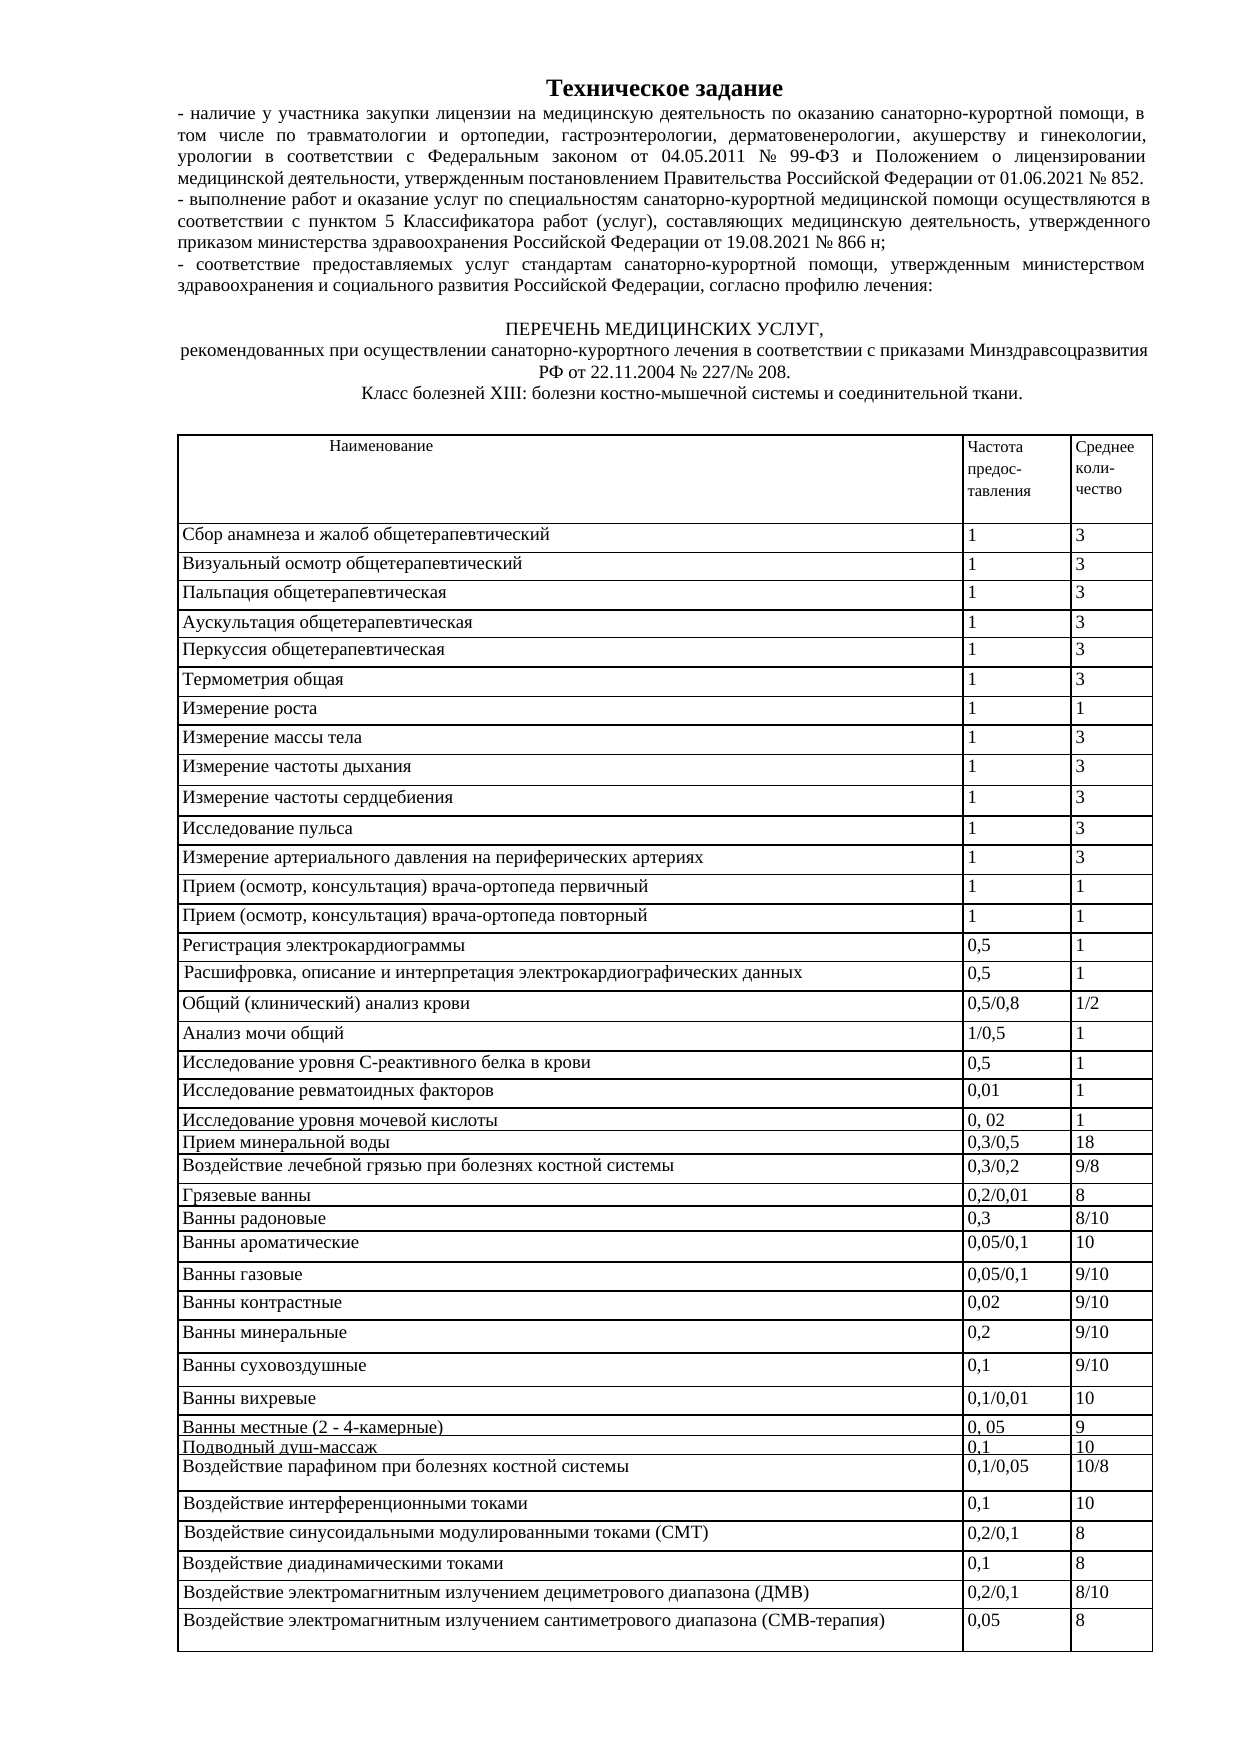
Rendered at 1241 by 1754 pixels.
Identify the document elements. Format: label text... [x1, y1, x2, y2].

table_cell Ванны радоновые [179, 1207, 962, 1230]
table_cell 0,5 [964, 962, 1070, 990]
table_cell Измерение массы тела [179, 726, 962, 753]
table_cell 8 [1072, 1552, 1152, 1579]
table_cell 3 [1072, 638, 1152, 666]
table_cell Ванны ароматические [179, 1232, 962, 1261]
table_cell 1 [964, 905, 1070, 932]
text рекомендованных при осуществлении санаторно-курортного лечения в соответствии с приказами Минздравсоцразвития РФ от 22.11.2004 № 227/№ 208. [177, 339, 1152, 382]
table_cell 1 [964, 817, 1070, 844]
table_cell 3 [1072, 755, 1152, 785]
table_cell Исследование пульса [179, 817, 962, 844]
table_cell Прием (осмотр, консультация) врача-ортопеда повторный [179, 905, 962, 932]
table_header Наименование [179, 436, 962, 522]
table_cell 1 [1072, 875, 1152, 903]
table_cell Воздействие диадинамическими токами [179, 1552, 962, 1579]
table_cell 3 [1072, 611, 1152, 637]
table_cell 0,5 [964, 934, 1070, 961]
table_cell 9/10 [1072, 1354, 1152, 1386]
table_cell 1 [964, 668, 1070, 696]
table_cell Расшифровка, описание и интерпретация электрокардиографических данных [179, 962, 962, 990]
table_cell 0,02 [964, 1292, 1070, 1319]
table_cell 1 [964, 638, 1070, 666]
text - наличие у участника закупки лицензии на медицинскую деятельность по оказанию санаторно-курортной помощи, в том числе по травматологии и ортопедии, гастроэнтерологии, дерматовенерологии, акушерству и гинекологии, урологии в соответствии с Федеральным законом от 04.05.2011 № 99-ФЗ и Положением о лицензировании медицинской деятельности, утвержденным постановлением Правительства Российской Федерации от 01.06.2021 № 852. [177, 102, 1146, 188]
table_cell 3 [1072, 726, 1152, 753]
table_cell 9/10 [1072, 1321, 1152, 1352]
table_cell Регистрация электрокардиограммы [179, 934, 962, 961]
table_cell 0,05/0,1 [964, 1232, 1070, 1261]
table_cell 8/10 [1072, 1581, 1152, 1607]
table_cell Прием (осмотр, консультация) врача-ортопеда первичный [179, 875, 962, 903]
table_cell 9/10 [1072, 1292, 1152, 1319]
table_cell Исследование уровня С-реактивного белка в крови [179, 1052, 962, 1078]
text - выполнение работ и оказание услуг по специальностям санаторно-курортной медицинской помощи осуществляются в соответствии с пунктом 5 Классификатора работ (услуг), составляющих медицинскую деятельность, утвержденного приказом министерства здравоохранения Российской Федерации от 19.08.2021 № 866 н; [177, 188, 1152, 253]
table_cell 10 [1072, 1387, 1152, 1414]
table_cell Измерение частоты дыхания [179, 755, 962, 785]
table_cell 1 [964, 875, 1070, 903]
table_cell 8/10 [1072, 1207, 1152, 1230]
table_cell 3 [1072, 553, 1152, 579]
table_cell Общий (клинический) анализ крови [179, 992, 962, 1021]
table_cell Воздействие интерференционными токами [179, 1492, 962, 1520]
table_cell 3 [1072, 668, 1152, 696]
table_cell 0,05 [964, 1609, 1070, 1651]
table_cell Воздействие лечебной грязью при болезнях костной системы [179, 1155, 962, 1182]
table_cell Ванны суховоздушные [179, 1354, 962, 1386]
table_cell 0,01 [964, 1080, 1070, 1107]
table_cell Сбор анамнеза и жалоб общетерапевтический [179, 524, 962, 551]
table_cell 1/2 [1072, 992, 1152, 1021]
table_cell 1 [1072, 905, 1152, 932]
table_cell 10 [1072, 1492, 1152, 1520]
table_cell 0,1 [964, 1354, 1070, 1386]
table_cell Визуальный осмотр общетерапевтический [179, 553, 962, 579]
table_cell 1 [964, 755, 1070, 785]
table_cell 0,5/0,8 [964, 992, 1070, 1021]
table_cell 3 [1072, 817, 1152, 844]
table_cell Термометрия общая [179, 668, 962, 696]
table_cell 9/8 [1072, 1155, 1152, 1182]
table_cell 1 [964, 611, 1070, 637]
table_cell 1 [964, 581, 1070, 609]
text Класс болезней XIII: болезни костно-мышечной системы и соединительной ткани. [177, 382, 1152, 404]
table_cell 0,1/0,01 [964, 1387, 1070, 1414]
table_cell Ванны минеральные [179, 1321, 962, 1352]
table_cell 1 [1072, 934, 1152, 961]
table_header Среднее количество [1072, 436, 1152, 522]
text Техническое задание [177, 73, 1152, 102]
table_cell 1 [1072, 962, 1152, 990]
table_cell Воздействие парафином при болезнях костной системы [179, 1455, 962, 1490]
table_cell Анализ мочи общий [179, 1022, 962, 1050]
table_cell 3 [1072, 786, 1152, 815]
table_cell Исследование ревматоидных факторов [179, 1080, 962, 1107]
table_cell 0,5 [964, 1052, 1070, 1078]
table_cell 1 [1072, 1080, 1152, 1107]
table_cell 3 [1072, 524, 1152, 551]
table_cell 1 [1072, 1022, 1152, 1050]
table_cell Ванны газовые [179, 1263, 962, 1290]
table_cell Пальпация общетерапевтическая [179, 581, 962, 609]
table_cell Ванны вихревые [179, 1387, 962, 1414]
table_cell Аускультация общетерапевтическая [179, 611, 962, 637]
table_cell Воздействие синусоидальными модулированными токами (СМТ) [179, 1522, 962, 1550]
table_cell 8 [1072, 1609, 1152, 1651]
table_cell 0,1 [964, 1552, 1070, 1579]
table_cell Измерение артериального давления на периферических артериях [179, 846, 962, 874]
text ПЕРЕЧЕНЬ МЕДИЦИНСКИХ УСЛУГ, [177, 317, 1152, 339]
table_cell 1 [1072, 697, 1152, 724]
table_cell 1 [964, 553, 1070, 579]
table_cell 3 [1072, 581, 1152, 609]
table_cell 0,2/0,1 [964, 1581, 1070, 1607]
table_cell Измерение роста [179, 697, 962, 724]
table_cell 1 [964, 726, 1070, 753]
table_cell Воздействие электромагнитным излучением сантиметрового диапазона (СМВ-терапия) [179, 1609, 962, 1651]
table_cell 0,2 [964, 1321, 1070, 1352]
table_cell 1 [964, 524, 1070, 551]
table_cell Измерение частоты сердцебиения [179, 786, 962, 815]
text - соответствие предоставляемых услуг стандартам санаторно-курортной помощи, утвержденным министерством здравоохранения и социального развития Российской Федерации, согласно профилю лечения: [177, 253, 1146, 296]
table_cell 1/0,5 [964, 1022, 1070, 1050]
table_cell 0,2/0,1 [964, 1522, 1070, 1550]
table_cell Перкуссия общетерапевтическая [179, 638, 962, 666]
table_cell Воздействие электромагнитным излучением дециметрового диапазона (ДМВ) [179, 1581, 962, 1607]
table_cell 10 [1072, 1232, 1152, 1261]
table_cell 0,05/0,1 [964, 1263, 1070, 1290]
table_cell 0,1/0,05 [964, 1455, 1070, 1490]
table_cell 1 [1072, 1052, 1152, 1078]
table_cell 10/8 [1072, 1455, 1152, 1490]
table_cell 1 [964, 786, 1070, 815]
table_cell 1 [964, 846, 1070, 874]
table_cell 3 [1072, 846, 1152, 874]
table_header Частота предоставления [964, 436, 1070, 522]
table_cell 0,3 [964, 1207, 1070, 1230]
table_cell 0,1 [964, 1492, 1070, 1520]
table_cell 8 [1072, 1522, 1152, 1550]
table_cell Ванны контрастные [179, 1292, 962, 1319]
table_cell 1 [964, 697, 1070, 724]
table_cell 0,3/0,2 [964, 1155, 1070, 1182]
table_cell 9/10 [1072, 1263, 1152, 1290]
